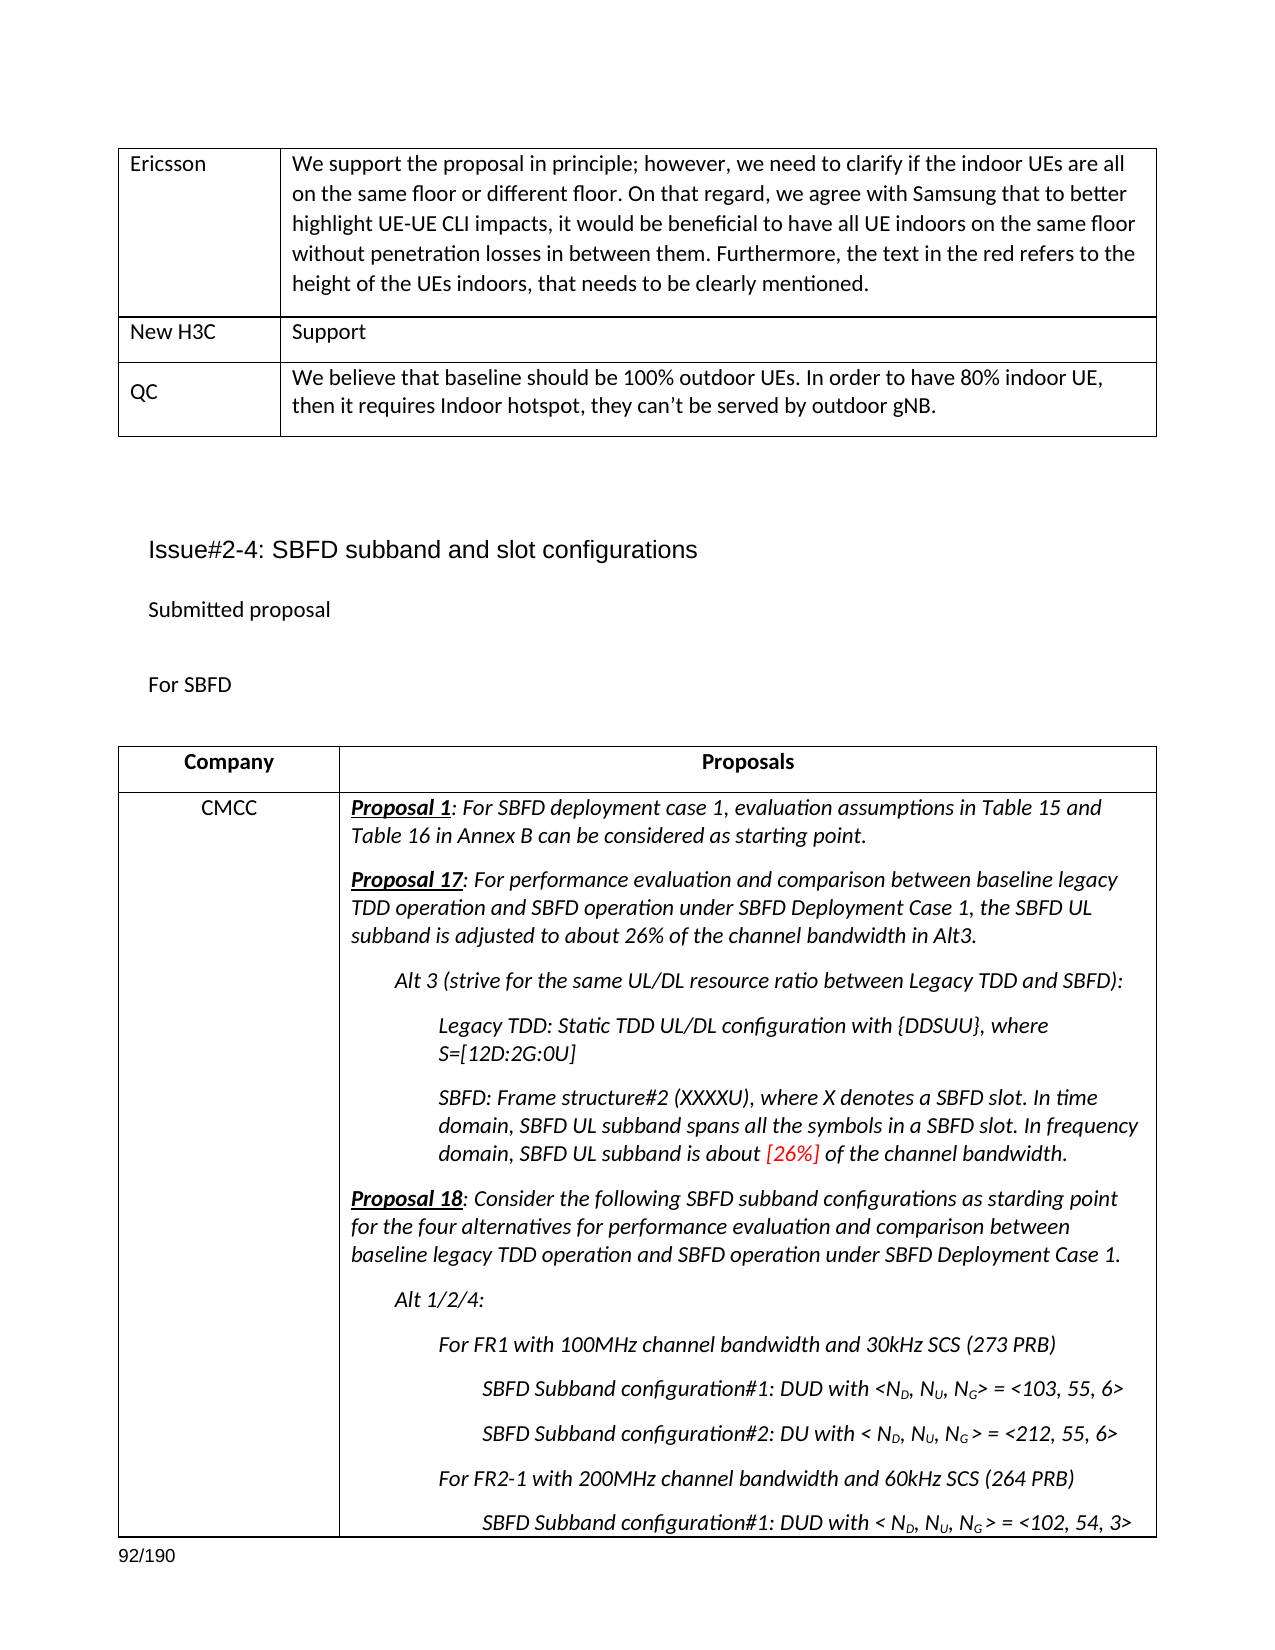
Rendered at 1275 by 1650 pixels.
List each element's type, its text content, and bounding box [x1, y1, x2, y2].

table_cell We support the proposal in principle; however, we need to clarify if the indoor UEs are all on the same floor or different floor. On that regard, we agree with Samsung that to better highlight UE-UE CLI impacts, it would be beneficial to have all UE indoors on the same floor without penetration losses in between them. Furthermore, the text in the red refers to the height of the UEs indoors, that needs to be clearly mentioned. [281, 149, 1156, 316]
subtitle Submitted proposal [118, 595, 1157, 623]
subtitle For SBFD [118, 670, 1157, 698]
table_cell CMCC [119, 793, 339, 1536]
table_header Proposals [340, 747, 1156, 792]
table_header Company [119, 747, 339, 792]
table_cell QC [119, 363, 280, 436]
subtitle Issue#2-4: SBFD subband and slot configurations [118, 535, 1157, 563]
table_cell Support [281, 318, 1156, 362]
table_cell We believe that baseline should be 100% outdoor UEs. In order to have 80% indoor UE, then it requires Indoor hotspot, they can’t be served by outdoor gNB. [281, 363, 1156, 436]
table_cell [340, 793, 1156, 1536]
table_cell Ericsson [119, 149, 280, 316]
table_cell New H3C [119, 318, 280, 362]
